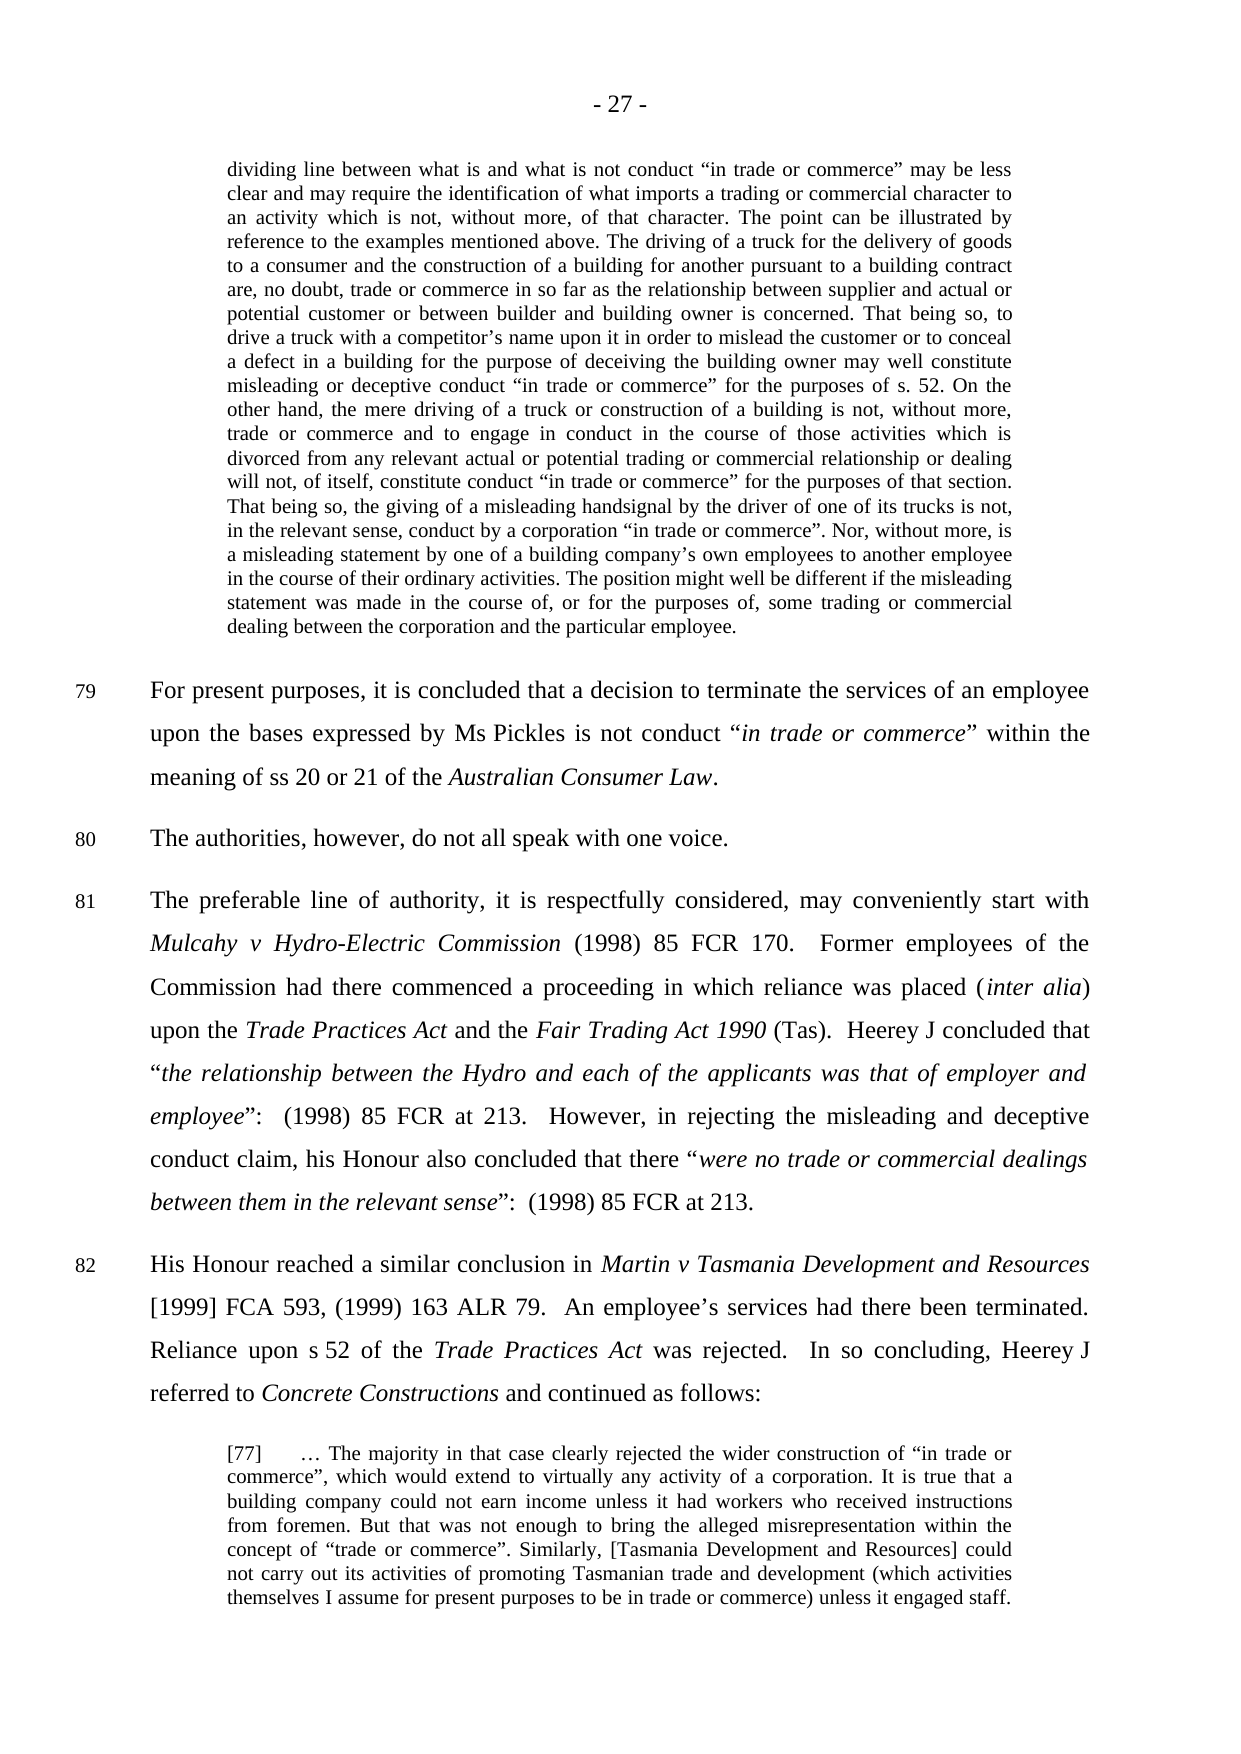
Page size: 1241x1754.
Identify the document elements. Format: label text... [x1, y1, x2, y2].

text The authorities, however, do not all speak with one voice. [75, 823, 1090, 852]
text His Honour reached a similar conclusion in Martin v Tasmania Development and Resources [1999] FCA 593, (1999) 163 ALR 79. An employee’s services had there been terminated. Reliance upon s 52 of the Trade Practices Act was rejected. In so concluding, Heerey J referred to Concrete Constructions and continued as follows: [75, 1249, 1090, 1407]
text The preferable line of authority, it is respectfully considered, may conveniently start with Mulcahy v Hydro-Electric Commission (1998) 85 FCR 170. Former employees of the Commission had there commenced a proceeding in which reliance was placed (inter alia) upon the Trade Practices Act and the Fair Trading Act 1990 (Tas). Heerey J concluded that “the relationship between the Hydro and each of the applicants was that of employer and employee”: (1998) 85 FCR at 213. However, in rejecting the misleading and deceptive conduct claim, his Honour also concluded that there “were no trade or commercial dealings between them in the relevant sense”: (1998) 85 FCR at 213. [75, 885, 1090, 1216]
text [227, 1440, 1013, 1609]
text For present purposes, it is concluded that a decision to terminate the services of an employee upon the bases expressed by Ms Pickles is not conduct “in trade or commerce” within the meaning of ss 20 or 21 of the Australian Consumer Law. [75, 675, 1090, 790]
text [227, 157, 1013, 638]
